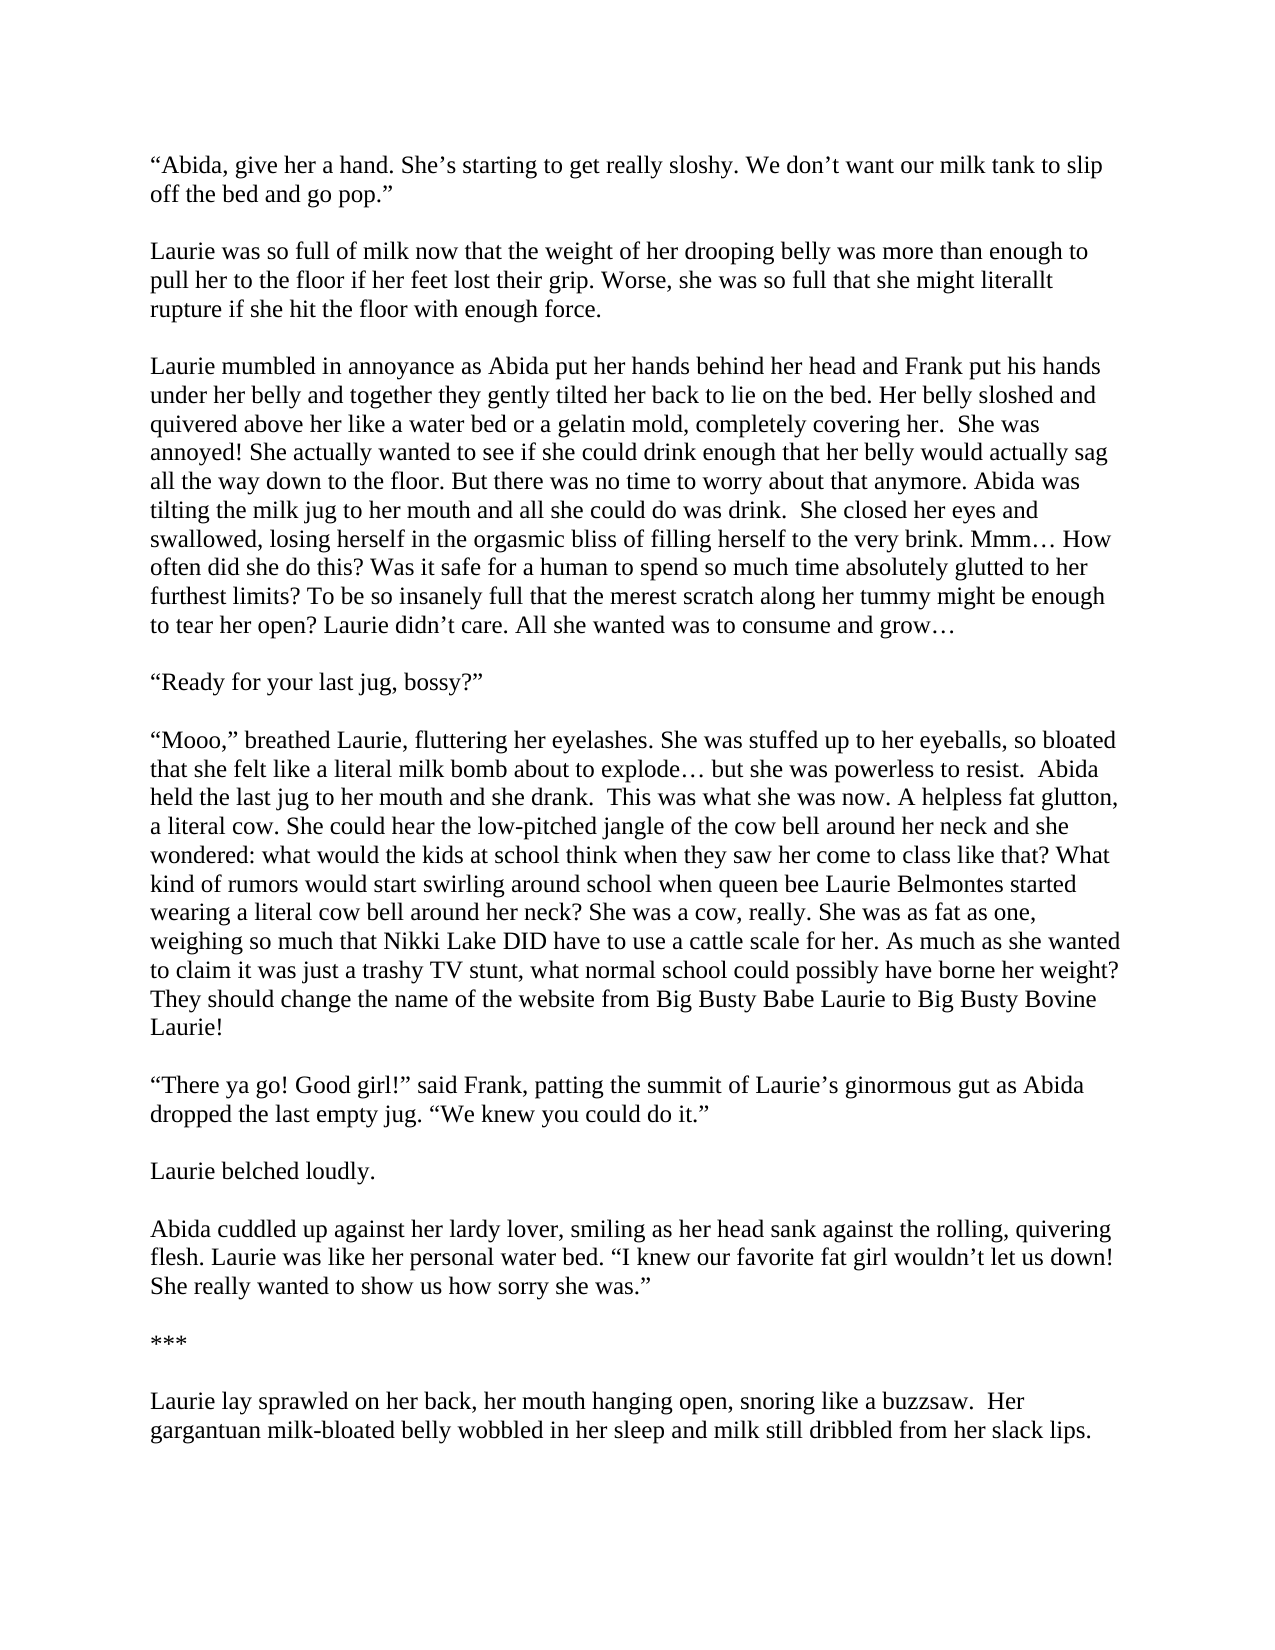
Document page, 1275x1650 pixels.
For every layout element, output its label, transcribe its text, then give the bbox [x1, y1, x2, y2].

text “Abida, give her a hand. She’s starting to get really sloshy. We don’t want our milk tank to slip off the bed and go pop.” [150, 150, 1125, 207]
text “There ya go! Good girl!” said Frank, patting the summit of Laurie’s ginormous gut as Abida dropped the last empty jug. “We knew you could do it.” [150, 1070, 1125, 1127]
text *** [150, 1329, 1125, 1357]
text Laurie belched loudly. [150, 1156, 1125, 1185]
text “Ready for your last jug, bossy?” [150, 667, 1125, 696]
text Laurie mumbled in annoyance as Abida put her hands behind her head and Frank put his hands under her belly and together they gently tilted her back to lie on the bed. Her belly sloshed and quivered above her like a water bed or a gelatin mold, completely covering her. She was annoyed! She actually wanted to see if she could drink enough that her belly would actually sag all the way down to the floor. But there was no time to worry about that anymore. Abida was tilting the milk jug to her mouth and all she could do was drink. She closed her eyes and swallowed, losing herself in the orgasmic bliss of filling herself to the very brink. Mmm… How often did she do this? Was it safe for a human to spend so much time absolutely glutted to her furthest limits? To be so insanely full that the merest scratch along her tummy might be enough to tear her open? Laurie didn’t care. All she wanted was to consume and grow… [150, 351, 1125, 639]
text Laurie was so full of milk now that the weight of her drooping belly was more than enough to pull her to the floor if her feet lost their grip. Worse, she was so full that she might literallt rupture if she hit the floor with enough force. [150, 236, 1125, 322]
text “Mooo,” breathed Laurie, fluttering her eyelashes. She was stuffed up to her eyeballs, so bloated that she felt like a literal milk bomb about to explode… but she was powerless to resist. Abida held the last jug to her mouth and she drank. This was what she was now. A helpless fat glutton, a literal cow. She could hear the low-pitched jangle of the cow bell around her neck and she wondered: what would the kids at school think when they saw her come to class like that? What kind of rumors would start swirling around school when queen bee Laurie Belmontes started wearing a literal cow bell around her neck? She was a cow, really. She was as fat as one, weighing so much that Nikki Lake DID have to use a cattle scale for her. As much as she wanted to claim it was just a trashy TV stunt, what normal school could possibly have borne her weight? They should change the name of the website from Big Busty Babe Laurie to Big Busty Bovine Laurie! [150, 725, 1125, 1041]
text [150, 1386, 1125, 1444]
text Abida cuddled up against her lardy lover, smiling as her head sank against the rolling, quivering flesh. Laurie was like her personal water bed. “I knew our favorite fat girl wouldn’t let us down! She really wanted to show us how sorry she was.” [150, 1214, 1125, 1300]
